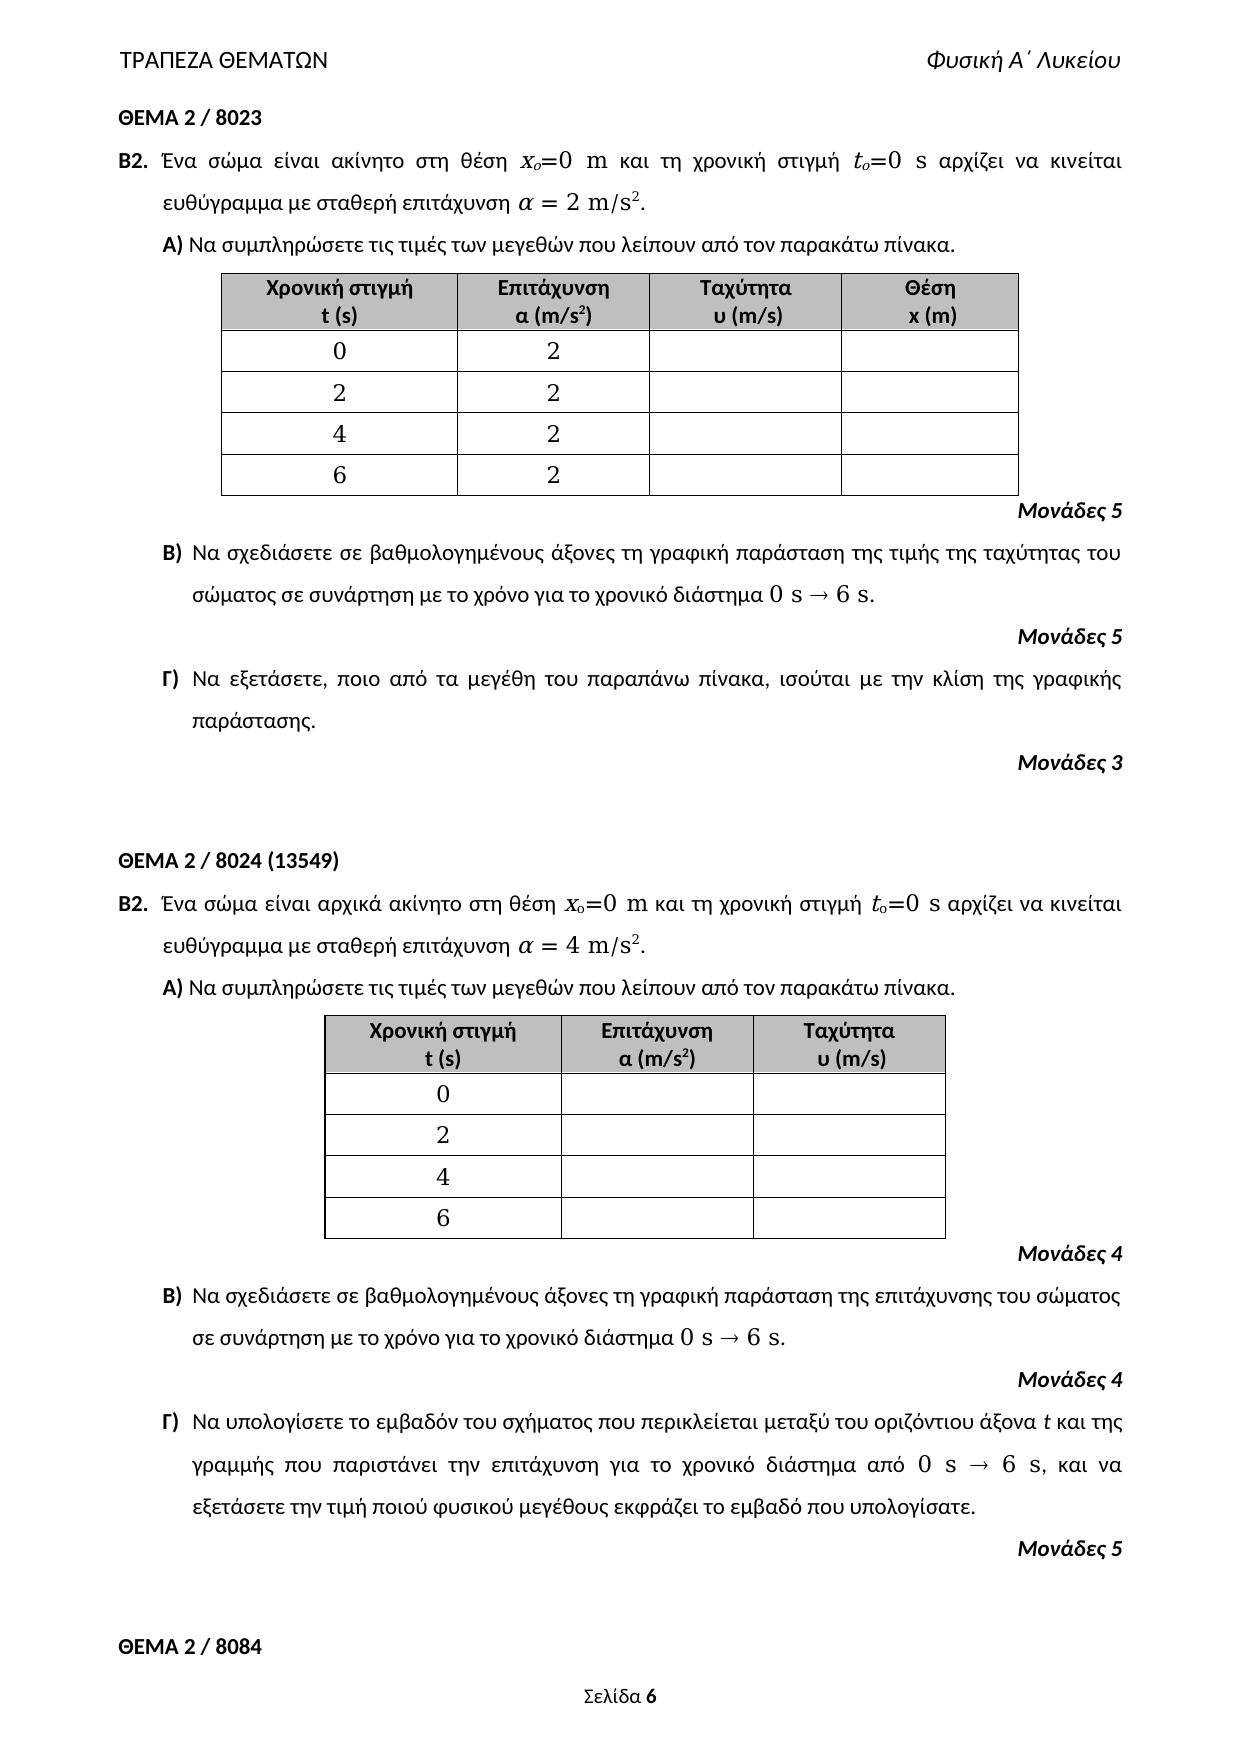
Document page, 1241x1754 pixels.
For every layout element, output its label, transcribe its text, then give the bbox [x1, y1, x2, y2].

text Μονάδες 5 [118, 496, 1122, 524]
table_cell 2 [458, 331, 649, 371]
table_cell 2 [222, 372, 457, 412]
text ΘΕΜΑ 2 / 8023 [118, 103, 1122, 131]
table_cell [754, 1074, 945, 1114]
table_cell [842, 331, 1018, 371]
table_header Θέση x (m) [842, 274, 1018, 329]
table_cell 6 [326, 1198, 561, 1238]
table_cell [562, 1156, 753, 1197]
table_cell 0 [326, 1074, 561, 1114]
table_header Επιτάχυνση α (m/s2) [562, 1016, 753, 1072]
table_header Ταχύτητα υ (m/s) [754, 1016, 945, 1072]
table_cell 4 [222, 413, 457, 453]
text B) Να σχεδιάσετε σε βαθμολογημένους άξονες τη γραφική παράσταση της τιμής της ταχύτητας του σώματος σε συνάρτηση με το χρόνο για το χρονικό διάστημα 0 s 6 s. [162, 538, 1122, 608]
text B) Να σχεδιάσετε σε βαθμολογημένους άξονες τη γραφική παράσταση της επιτάχυνσης του σώματος σε συνάρτηση με το χρόνο για το χρονικό διάστημα 0 s 6 s. [162, 1281, 1122, 1351]
text B2. Ένα σώμα είναι αρχικά ακίνητο στη θέση xo=0 m και τη χρονική στιγμή tο=0 s αρχίζει να κινείται ευθύγραμμα με σταθερή επιτάχυνση α = 4 m/s2. [118, 888, 1122, 959]
table_cell [754, 1198, 945, 1238]
table_cell 2 [458, 455, 649, 495]
text Α) Να συμπληρώσετε τις τιμές των μεγεθών που λείπουν από τον παρακάτω πίνακα. [162, 973, 1122, 1001]
table_cell [562, 1074, 753, 1114]
table_header Χρονική στιγμή t (s) [326, 1016, 561, 1072]
table_cell 2 [458, 413, 649, 453]
table_cell [562, 1115, 753, 1155]
table_cell 4 [326, 1156, 561, 1197]
text ΘΕΜΑ 2 / 8084 [118, 1632, 1122, 1660]
text B2. Ένα σώμα είναι ακίνητο στη θέση xo=0 m και τη χρονική στιγμή tο=0 s αρχίζει να κινείται ευθύγραμμα με σταθερή επιτάχυνση α = 2 m/s2. [118, 145, 1122, 216]
table_cell [650, 331, 841, 371]
text Μονάδες 3 [118, 748, 1122, 776]
table_cell 2 [326, 1115, 561, 1155]
text Μονάδες 4 [118, 1366, 1122, 1393]
table_cell [650, 455, 841, 495]
table_cell [650, 372, 841, 412]
table_cell [562, 1198, 753, 1238]
table_header Επιτάχυνση α (m/s2) [458, 274, 649, 329]
table_cell 0 [222, 331, 457, 371]
text Μονάδες 5 [118, 1534, 1122, 1562]
text Μονάδες 4 [118, 1239, 1122, 1267]
text Μονάδες 5 [118, 622, 1122, 651]
table_cell [842, 455, 1018, 495]
table_cell [754, 1156, 945, 1197]
table_header Χρονική στιγμή t (s) [222, 274, 457, 329]
table_cell 2 [458, 372, 649, 412]
text Γ) Να εξετάσετε, ποιο από τα μεγέθη του παραπάνω πίνακα, ισούται με την κλίση της γραφικής παράστασης. [162, 664, 1122, 734]
text Α) Να συμπληρώσετε τις τιμές των μεγεθών που λείπουν από τον παρακάτω πίνακα. [162, 230, 1122, 258]
table_cell [754, 1115, 945, 1155]
table_cell 6 [222, 455, 457, 495]
table_header Ταχύτητα υ (m/s) [650, 274, 841, 329]
table_cell [842, 413, 1018, 453]
table_cell [650, 413, 841, 453]
text ΘΕΜΑ 2 / 8024 (13549) [118, 846, 1122, 874]
table_cell [842, 372, 1018, 412]
text Γ) Να υπολογίσετε το εμβαδόν του σχήματος που περικλείεται μεταξύ του οριζόντιου άξονα t και της γραμμής που παριστάνει την επιτάχυνση για το χρονικό διάστημα από 0 s 6 s, και να εξετάσετε την τιμή ποιού φυσικού μεγέθους εκφράζει το εμβαδό που υπολογίσατε. [162, 1407, 1122, 1520]
